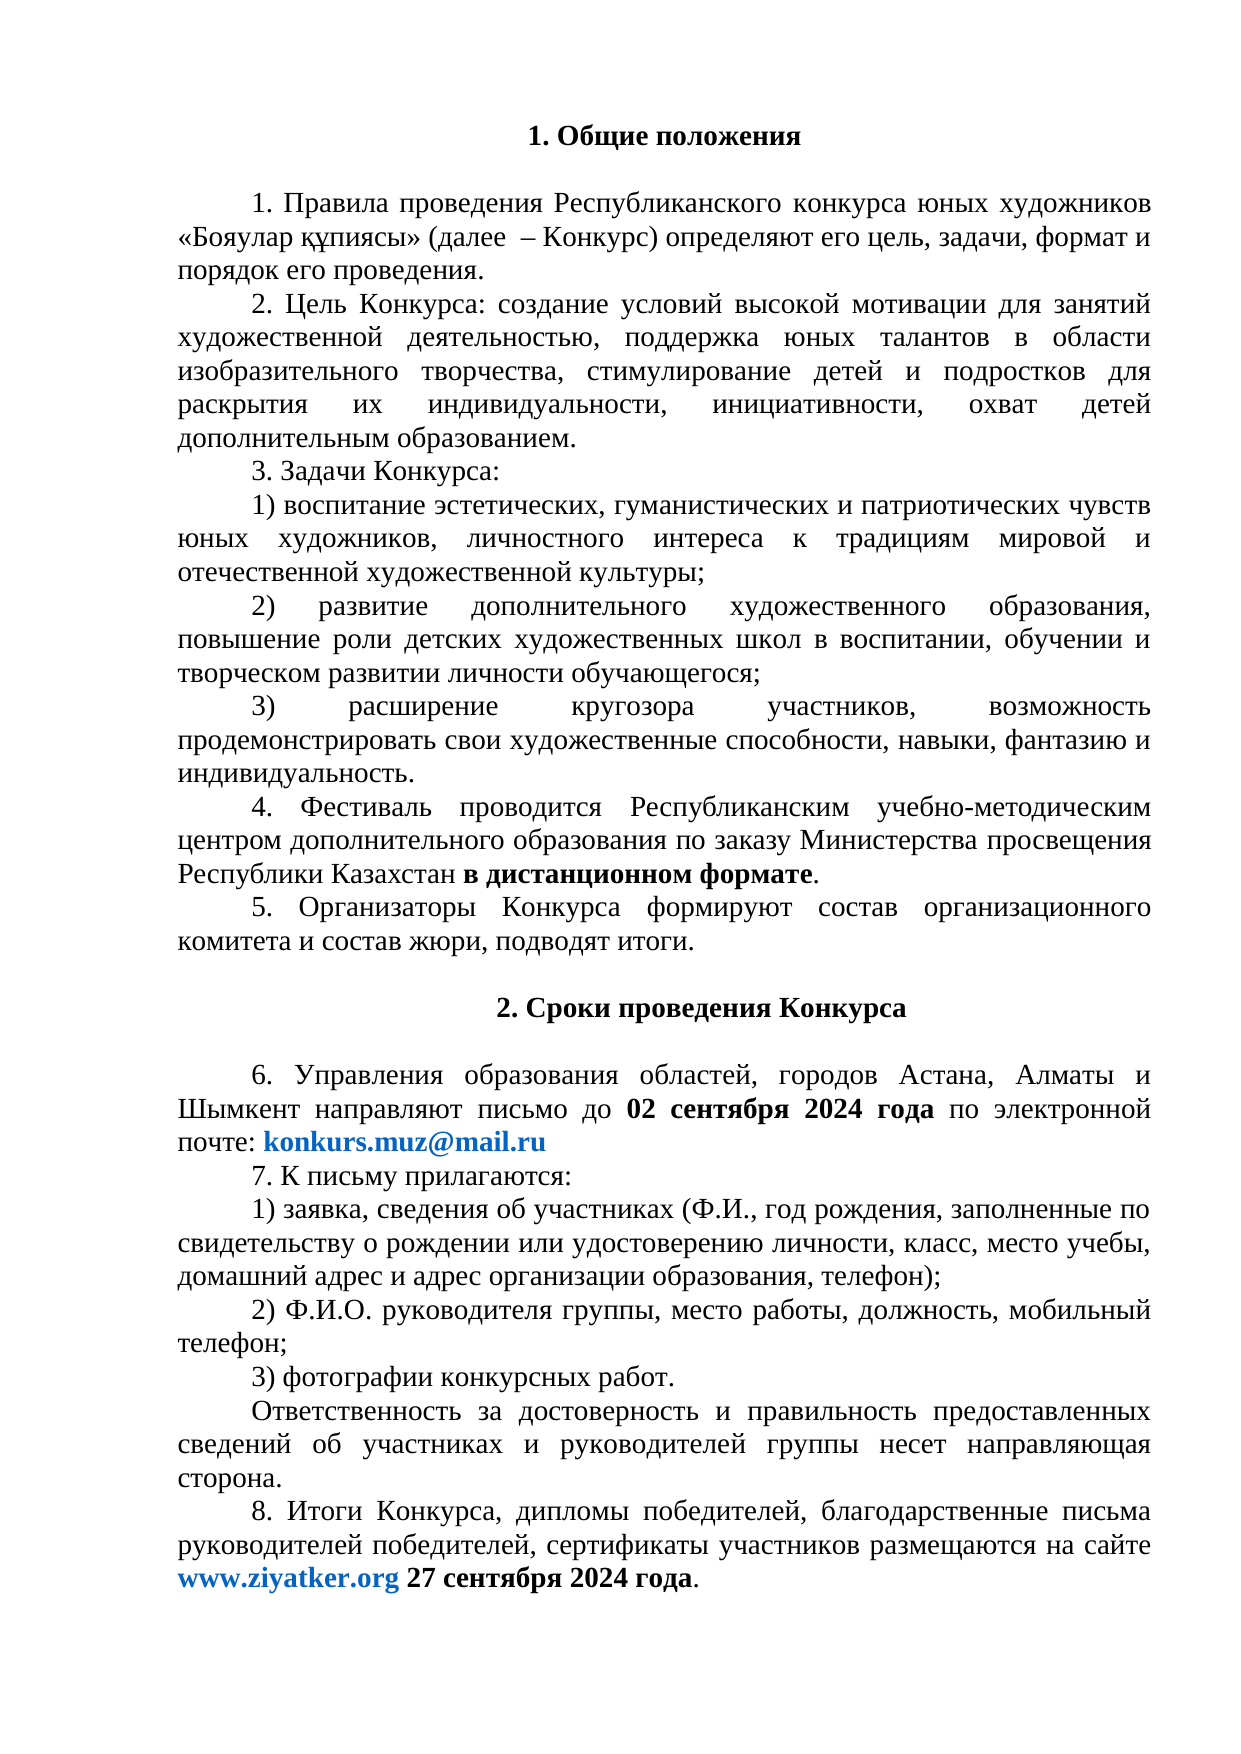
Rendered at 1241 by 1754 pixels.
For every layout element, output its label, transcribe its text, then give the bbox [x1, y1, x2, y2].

text 1. Общие положения [177, 118, 1152, 152]
text 3) фотографии конкурсных работ. [177, 1359, 1152, 1393]
text 3) расширение кругозора участников, возможность продемонстрировать свои художественные способности, навыки, фантазию и индивидуальность. [177, 688, 1152, 789]
text 8. Итоги Конкурса, дипломы победителей, благодарственные письма руководителей победителей, сертификаты участников размещаются на сайте www.ziyatker.org 27 сентября 2024 года. [177, 1493, 1152, 1608]
text 2) развитие дополнительного художественного образования, повышение роли детских художественных школ в воспитании, обучении и творческом развитии личности обучающегося; [177, 588, 1152, 688]
text 2. Сроки проведения Конкурса [177, 990, 1152, 1024]
text 1) заявка, сведения об участниках (Ф.И., год рождения, заполненные по свидетельству о рождении или удостоверению личности, класс, место учебы, домашний адрес и адрес организации образования, телефон); [177, 1191, 1152, 1292]
text 1. Правила проведения Республиканского конкурса юных художников «Бояулар құпиясы» (далее – Конкурс) определяют его цель, задачи, формат и порядок его проведения. [177, 185, 1152, 286]
text 1) воспитание эстетических, гуманистических и патриотических чувств юных художников, личностного интереса к традициям мировой и отечественной художественной культуры; [177, 487, 1152, 588]
text 7. К письму прилагаются: [177, 1158, 1152, 1191]
text 6. Управления образования областей, городов Астана, Алматы и Шымкент направляют письмо до 02 сентября 2024 года по электронной почте: konkurs.muz@mail.ru [177, 1057, 1152, 1158]
text 4. Фестиваль проводится Республиканским учебно-методическим центром дополнительного образования по заказу Министерства просвещения Республики Казахстан в дистанционном формате. [177, 789, 1152, 889]
text 5. Организаторы Конкурса формируют состав организационного комитета и состав жюри, подводят итоги. [177, 889, 1152, 957]
text Ответственность за достоверность и правильность предоставленных сведений об участниках и руководителей группы несет направляющая сторона. [177, 1393, 1152, 1493]
text 2. Цель Конкурса: создание условий высокой мотивации для занятий художественной деятельностью, поддержка юных талантов в области изобразительного творчества, стимулирование детей и подростков для раскрытия их индивидуальности, инициативности, охват детей дополнительным образованием. [177, 286, 1152, 453]
text 3. Задачи Конкурса: [177, 453, 1152, 487]
text 2) Ф.И.О. руководителя группы, место работы, должность, мобильный телефон; [177, 1292, 1152, 1359]
